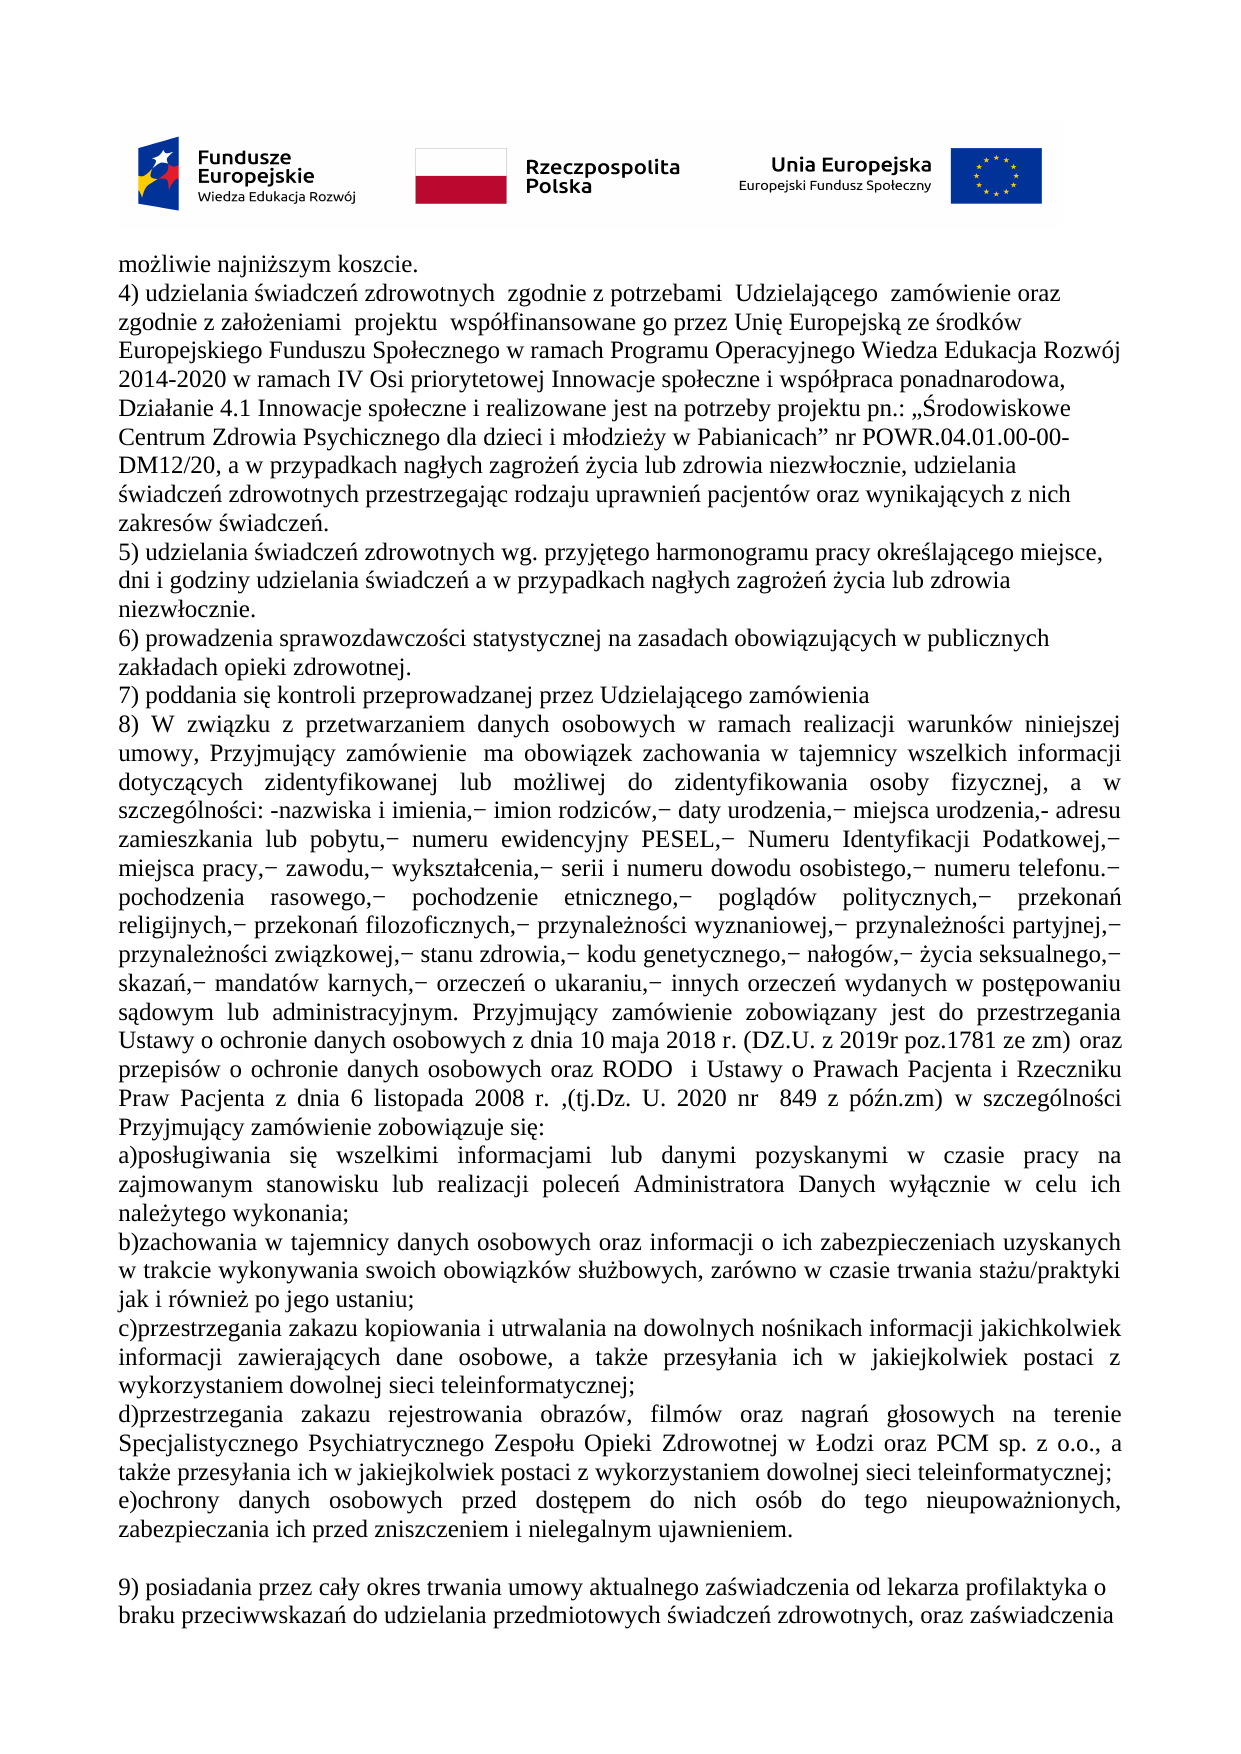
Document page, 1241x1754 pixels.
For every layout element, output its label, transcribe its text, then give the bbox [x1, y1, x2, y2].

text a)posługiwania się wszelkimi informacjami lub danymi pozyskanymi w czasie pracy na zajmowanym stanowisku lub realizacji poleceń Administratora Danych wyłącznie w celu ich należytego wykonania; [118, 1140, 1122, 1227]
text 6) prowadzenia sprawozdawczości statystycznej na zasadach obowiązujących w publicznych zakładach opieki zdrowotnej. [118, 623, 1122, 680]
text 7) poddania się kontroli przeprowadzanej przez Udzielającego zamówienia [118, 680, 1122, 709]
text 4) udzielania świadczeń zdrowotnych zgodnie z potrzebami Udzielającego zamówienie oraz zgodnie z założeniami projektu współfinansowane go przez Unię Europejską ze środków Europejskiego Funduszu Społecznego w ramach Programu Operacyjnego Wiedza Edukacja Rozwój 2014-2020 w ramach IV Osi priorytetowej Innowacje społeczne i współpraca ponadnarodowa, Działanie 4.1 Innowacje społeczne i realizowane jest na potrzeby projektu pn.: „Środowiskowe Centrum Zdrowia Psychicznego dla dzieci i młodzieży w Pabianicach” nr POWR.04.01.00-00-DM12/20, a w przypadkach nagłych zagrożeń życia lub zdrowia niezwłocznie, udzielania świadczeń zdrowotnych przestrzegając rodzaju uprawnień pacjentów oraz wynikających z nich zakresów świadczeń. [118, 278, 1122, 537]
text c)przestrzegania zakazu kopiowania i utrwalania na dowolnych nośnikach informacji jakichkolwiek informacji zawierających dane osobowe, a także przesyłania ich w jakiejkolwiek postaci z wykorzystaniem dowolnej sieci teleinformatycznej; [118, 1313, 1122, 1399]
text 8) W związku z przetwarzaniem danych osobowych w ramach realizacji warunków niniejszej umowy, Przyjmujący zamówienie ma obowiązek zachowania w tajemnicy wszelkich informacji dotyczących zidentyfikowanej lub możliwej do zidentyfikowania osoby fizycznej, a w szczególności: -nazwiska i imienia,− imion rodziców,− daty urodzenia,− miejsca urodzenia,- adresu zamieszkania lub pobytu,− numeru ewidencyjny PESEL,− Numeru Identyfikacji Podatkowej,− miejsca pracy,− zawodu,− wykształcenia,− serii i numeru dowodu osobistego,− numeru telefonu.− pochodzenia rasowego,− pochodzenie etnicznego,− poglądów politycznych,− przekonań religijnych,− przekonań filozoficznych,− przynależności wyznaniowej,− przynależności partyjnej,− przynależności związkowej,− stanu zdrowia,− kodu genetycznego,− nałogów,− życia seksualnego,− skazań,− mandatów karnych,− orzeczeń o ukaraniu,− innych orzeczeń wydanych w postępowaniu sądowym lub administracyjnym. Przyjmujący zamówienie zobowiązany jest do przestrzegania Ustawy o ochronie danych osobowych z dnia 10 maja 2018 r. (DZ.U. z 2019r poz.1781 ze zm) oraz przepisów o ochronie danych osobowych oraz RODO i Ustawy o Prawach Pacjenta i Rzeczniku Praw Pacjenta z dnia 6 listopada 2008 r. ,(tj.Dz. U. 2020 nr 849 z późn.zm) w szczególności Przyjmujący zamówienie zobowiązuje się: [118, 709, 1122, 1140]
text b)zachowania w tajemnicy danych osobowych oraz informacji o ich zabezpieczeniach uzyskanych w trakcie wykonywania swoich obowiązków służbowych, zarówno w czasie trwania stażu/praktyki jak i również po jego ustaniu; [118, 1227, 1122, 1313]
text 5) udzielania świadczeń zdrowotnych wg. przyjętego harmonogramu pracy określającego miejsce, dni i godziny udzielania świadczeń a w przypadkach nagłych zagrożeń życia lub zdrowia niezwłocznie. [118, 537, 1122, 623]
text d)przestrzegania zakazu rejestrowania obrazów, filmów oraz nagrań głosowych na terenie Specjalistycznego Psychiatrycznego Zespołu Opieki Zdrowotnej w Łodzi oraz PCM sp. z o.o., a także przesyłania ich w jakiejkolwiek postaci z wykorzystaniem dowolnej sieci teleinformatycznej; [118, 1399, 1122, 1485]
text e)ochrony danych osobowych przed dostępem do nich osób do tego nieupoważnionych, zabezpieczania ich przed zniszczeniem i nielegalnym ujawnieniem. [118, 1485, 1122, 1543]
picture [118, 118, 1062, 229]
